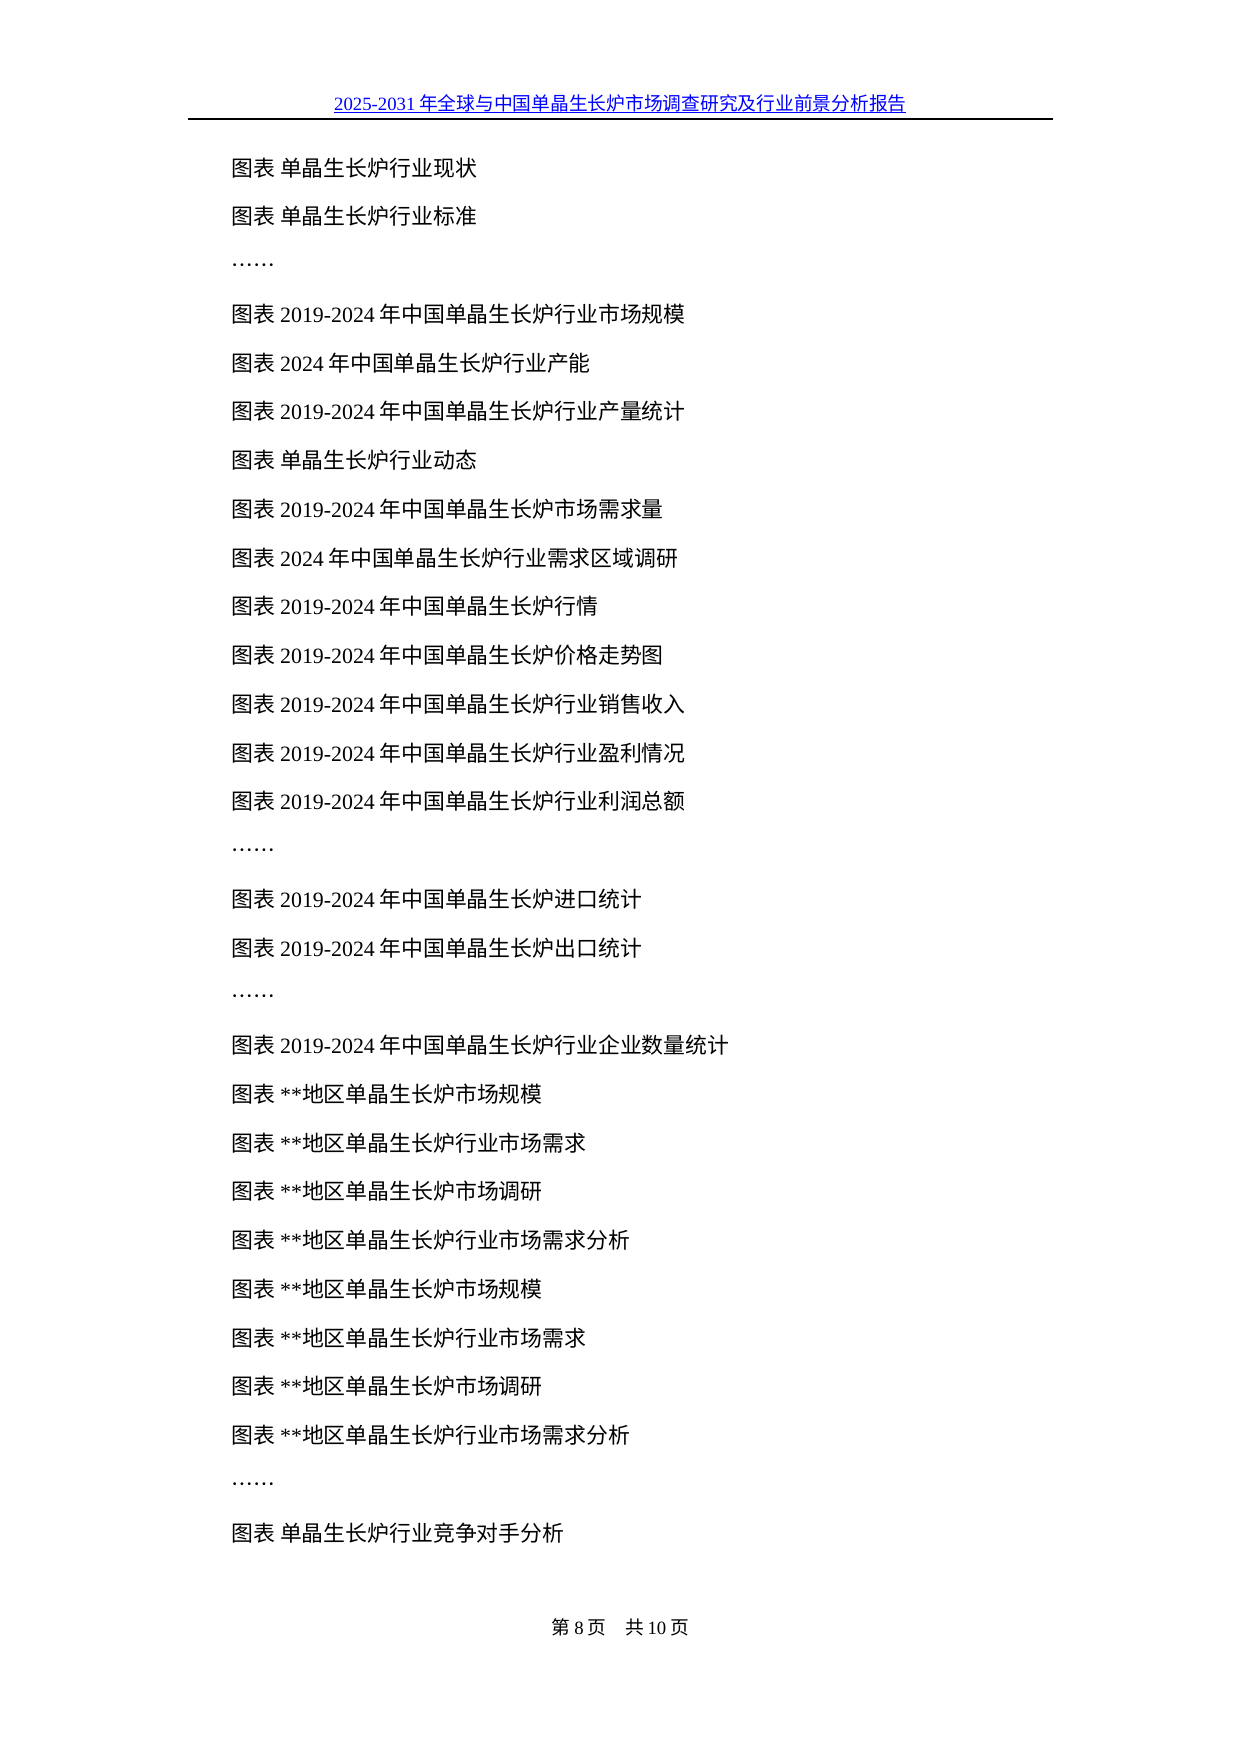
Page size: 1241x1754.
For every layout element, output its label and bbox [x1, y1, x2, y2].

text [187, 150, 1053, 1548]
